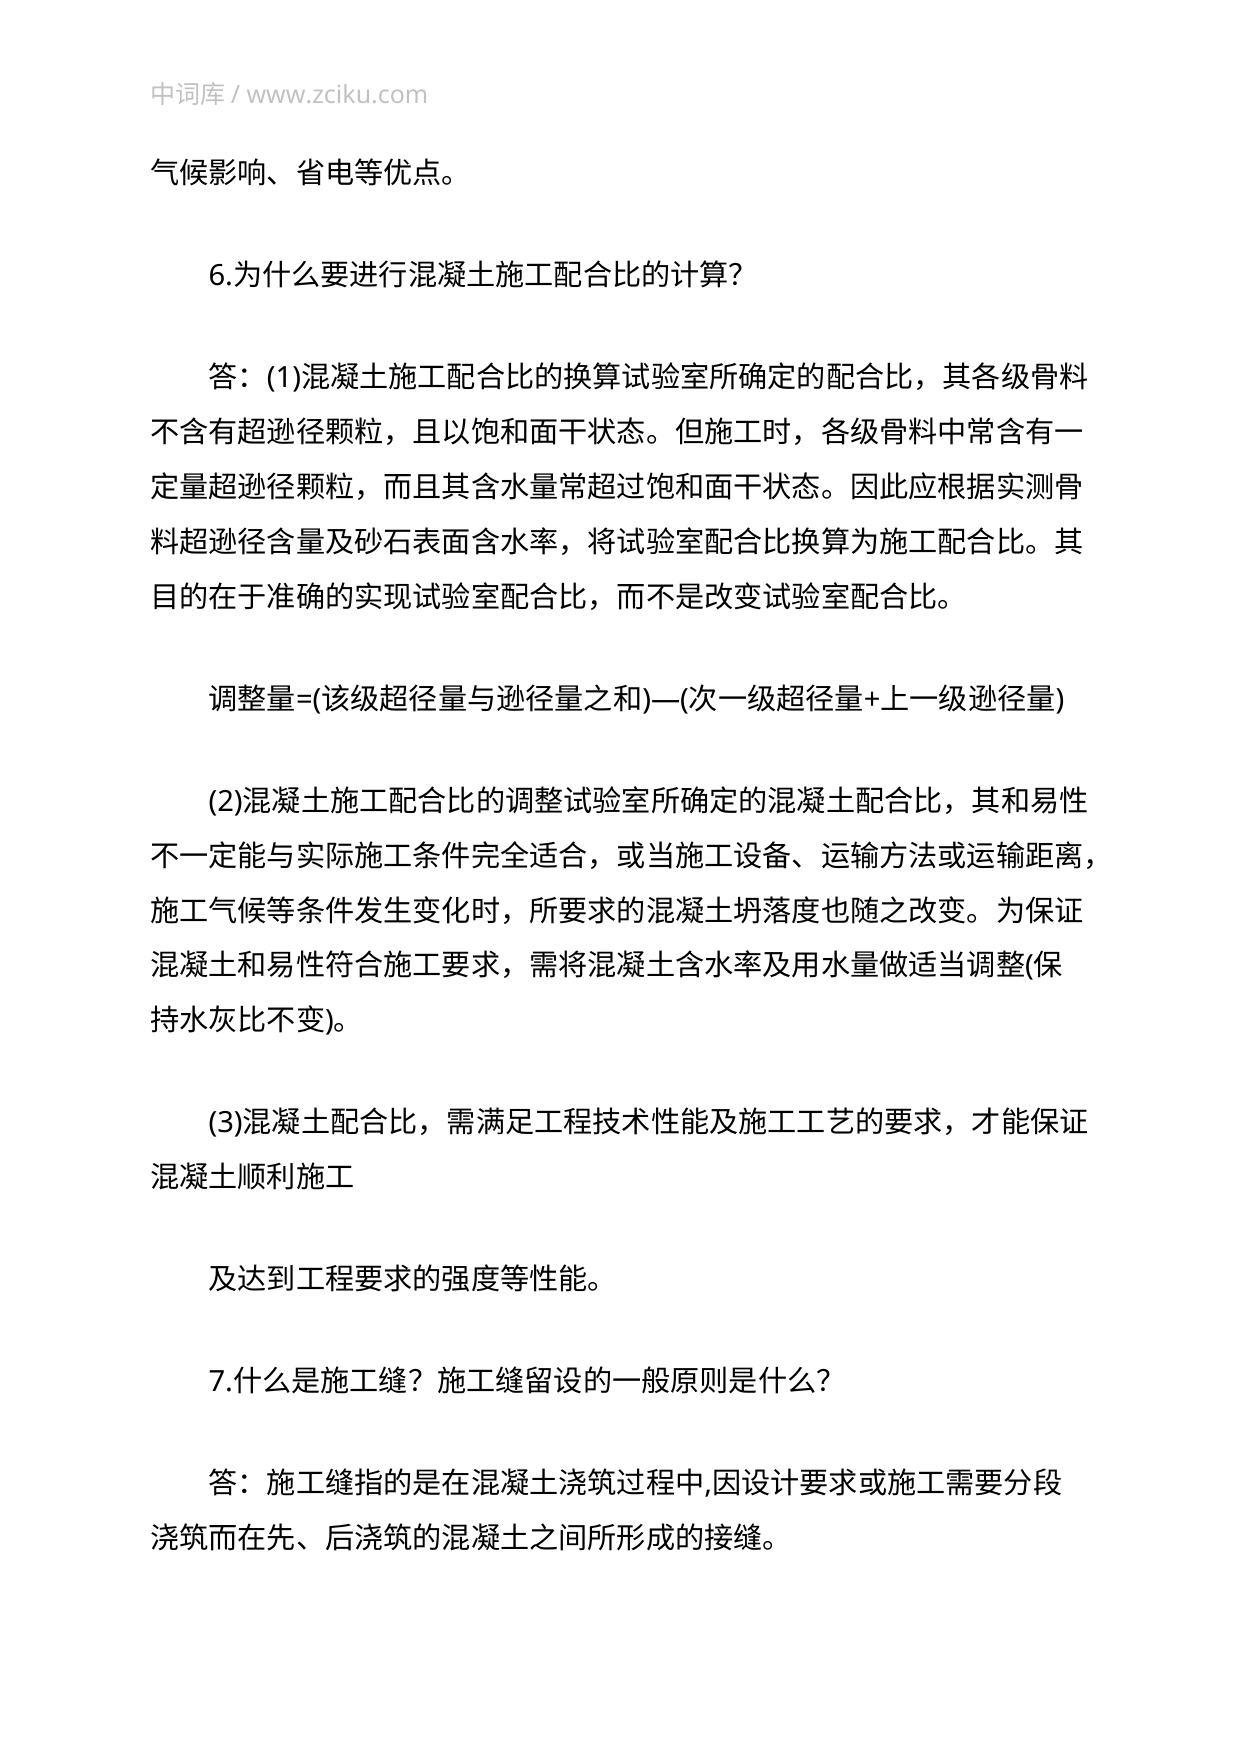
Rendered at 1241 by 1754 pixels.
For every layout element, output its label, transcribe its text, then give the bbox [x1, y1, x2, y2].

text 答：(1)混凝土施工配合比的换算试验室所确定的配合比，其各级骨料不含有超逊径颗粒，且以饱和面干状态。但施工时，各级骨料中常含有一定量超逊径颗粒，而且其含水量常超过饱和面干状态。因此应根据实测骨料超逊径含量及砂石表面含水率，将试验室配合比换算为施工配合比。其目的在于准确的实现试验室配合比，而不是改变试验室配合比。 [150, 354, 1090, 616]
text (2)混凝土施工配合比的调整试验室所确定的混凝土配合比，其和易性不一定能与实际施工条件完全适合，或当施工设备、运输方法或运输距离，施工气候等条件发生变化时，所要求的混凝土坍落度也随之改变。为保证混凝土和易性符合施工要求，需将混凝土含水率及用水量做适当调整(保持水灰比不变)。 [150, 777, 1090, 1039]
text 7.什么是施工缝？施工缝留设的一般原则是什么？ [150, 1357, 1090, 1400]
text 6.为什么要进行混凝土施工配合比的计算？ [150, 252, 1090, 294]
text 答：施工缝指的是在混凝土浇筑过程中,因设计要求或施工需要分段浇筑而在先、后浇筑的混凝土之间所形成的接缝。 [150, 1459, 1090, 1557]
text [150, 150, 1090, 192]
text (3)混凝土配合比，需满足工程技术性能及施工工艺的要求，才能保证混凝土顺利施工 [150, 1099, 1090, 1196]
text 调整量=(该级超径量与逊径量之和)—(次一级超径量+上一级逊径量) [150, 675, 1090, 718]
text 及达到工程要求的强度等性能。 [150, 1256, 1090, 1298]
